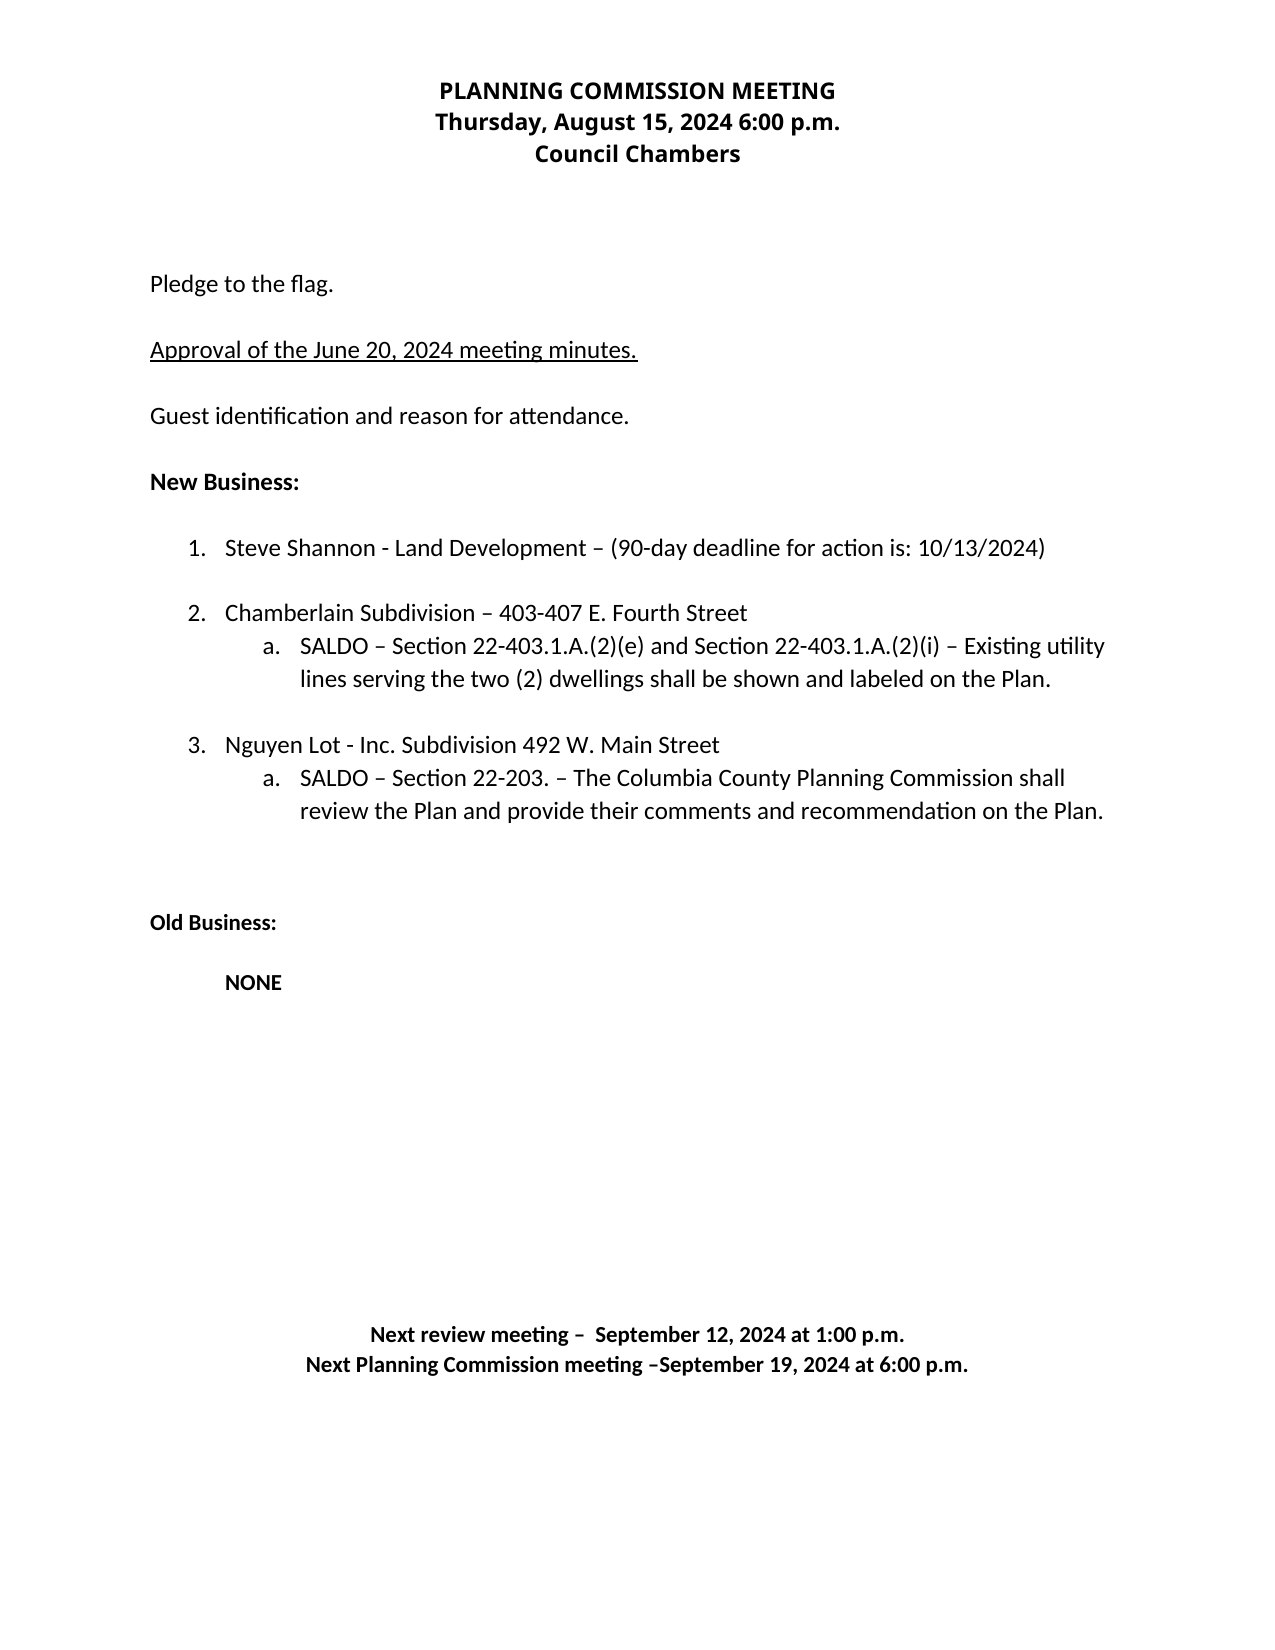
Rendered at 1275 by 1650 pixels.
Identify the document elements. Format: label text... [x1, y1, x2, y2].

text Approval of the June 20, 2024 meeting minutes. [150, 334, 1125, 365]
list SALDO – Section 22-403.1.A.(2)(e) and Section 22-403.1.A.(2)(i) – Existing utility lines serving the two (2) dwellings shall be shown and labeled on the Plan. [262, 630, 1125, 694]
text Next Planning Commission meeting –September 19, 2024 at 6:00 p.m. [150, 1350, 1125, 1378]
list Steve Shannon - Land Development – (90-day deadline for action is: 10/13/2024) [187, 532, 1125, 562]
text NONE [150, 968, 1125, 996]
list Chamberlain Subdivision – 403-407 E. Fourth Street [187, 597, 1125, 628]
title Thursday, August 15, 2024 6:00 p.m. [150, 106, 1125, 137]
text Pledge to the flag. [150, 268, 1125, 299]
text Old Business: [150, 908, 1125, 936]
list Nguyen Lot - Inc. Subdivision 492 W. Main Street [187, 729, 1125, 760]
title PLANNING COMMISSION MEETING [150, 75, 1125, 106]
text New Business: [150, 466, 1125, 496]
text Guest identification and reason for attendance. [150, 400, 1125, 431]
title Council Chambers [150, 137, 1125, 169]
list SALDO – Section 22-203. – The Columbia County Planning Commission shall review the Plan and provide their comments and recommendation on the Plan. [262, 762, 1125, 826]
text Next review meeting – September 12, 2024 at 1:00 p.m. [150, 1320, 1125, 1348]
